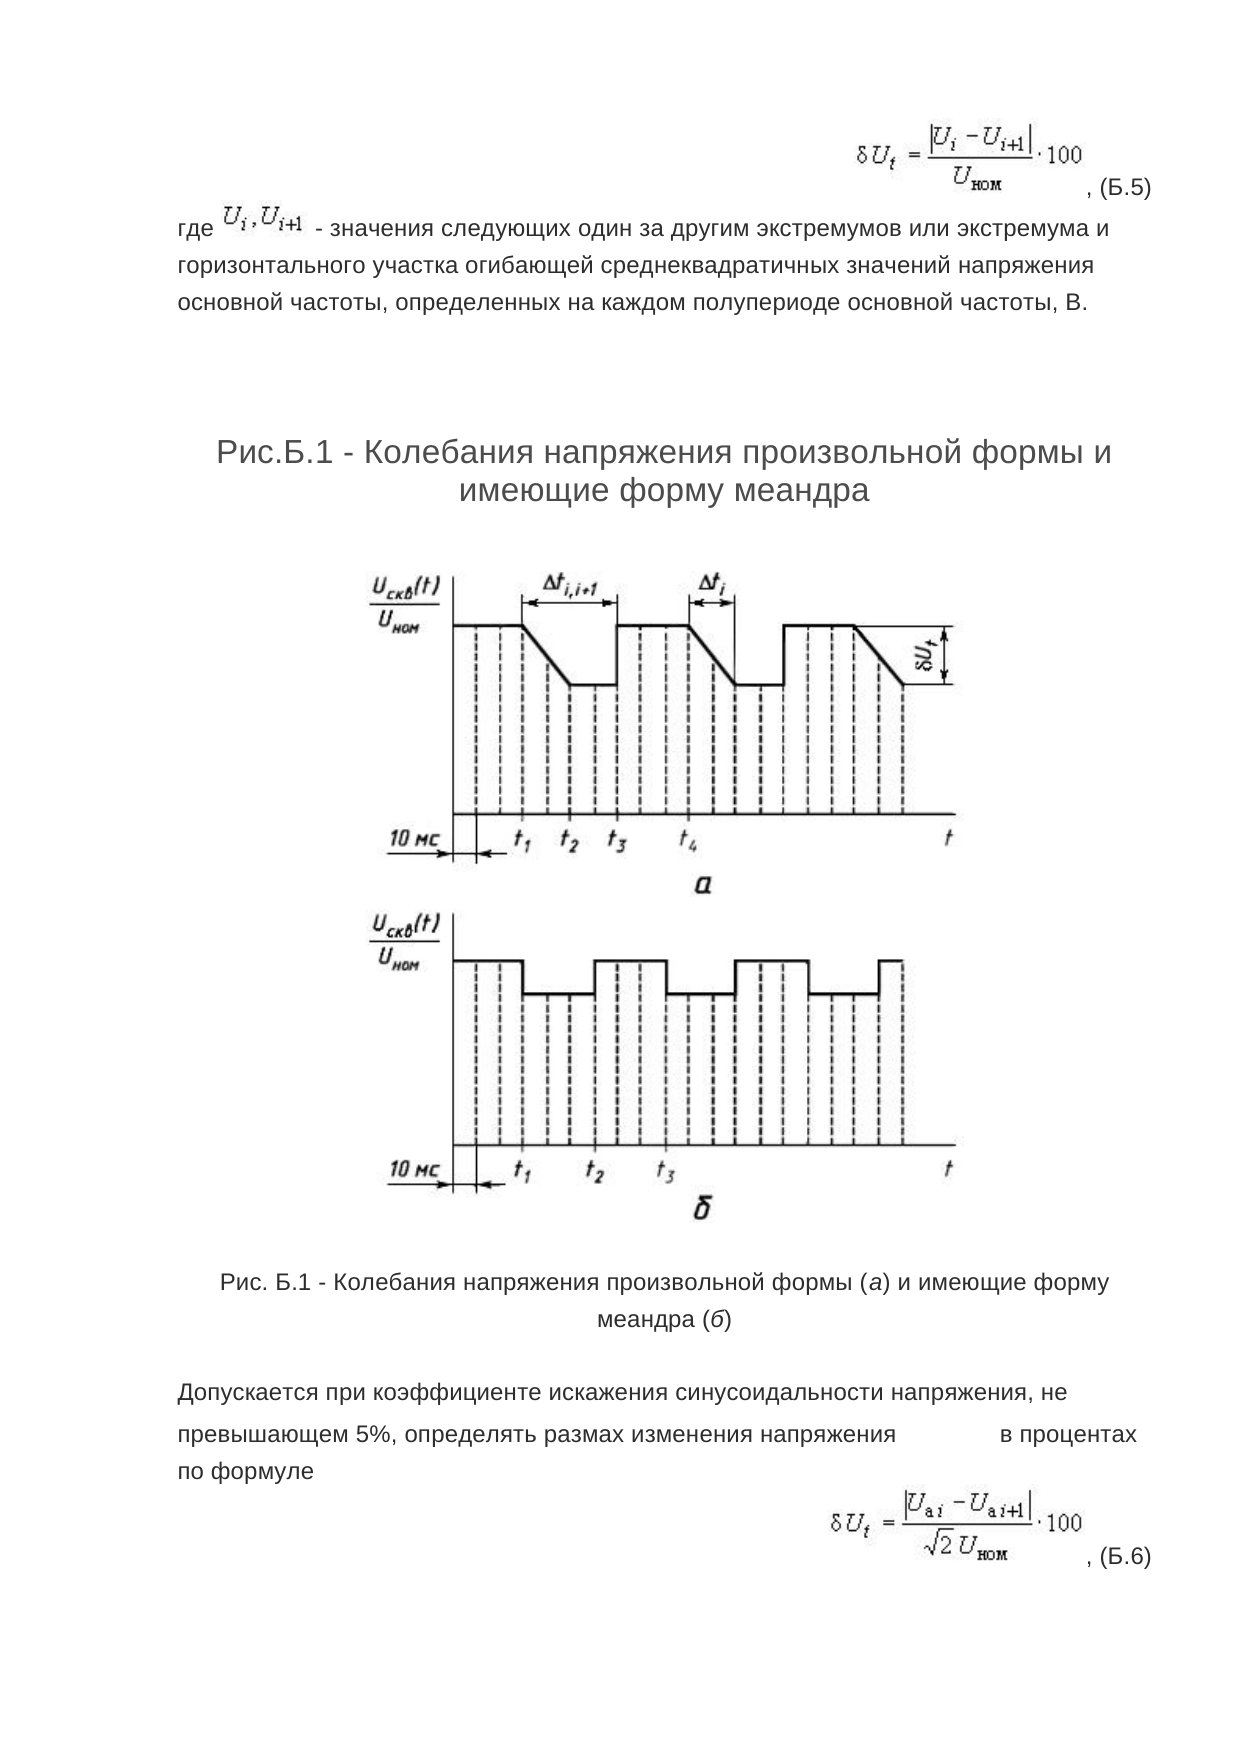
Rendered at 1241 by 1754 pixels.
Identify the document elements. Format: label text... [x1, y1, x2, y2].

text , (Б.5) [177, 118, 1152, 200]
picture [853, 118, 1086, 195]
text Рис.Б.1 - Колебания напряжения произвольной формы и имеющие форму меандра [177, 432, 1152, 509]
picture [365, 571, 964, 1223]
text где - значения следующих один за другим экстремумов или экстремума и горизонтального участка огибающей среднеквадратичных значений напряжения основной частоты, определенных на каждом полупериоде основной частоты, В. [177, 200, 1152, 388]
picture [220, 200, 308, 237]
text Допускается при коэффициенте искажения синусоидальности напряжения, не превышающем 5%, определять размах изменения напряжения в процентах по формуле [177, 1369, 1152, 1484]
picture [827, 1484, 1086, 1565]
text Рис. Б.1 - Колебания напряжения произвольной формы (а) и имеющие форму меандра (б) [177, 1222, 1152, 1369]
